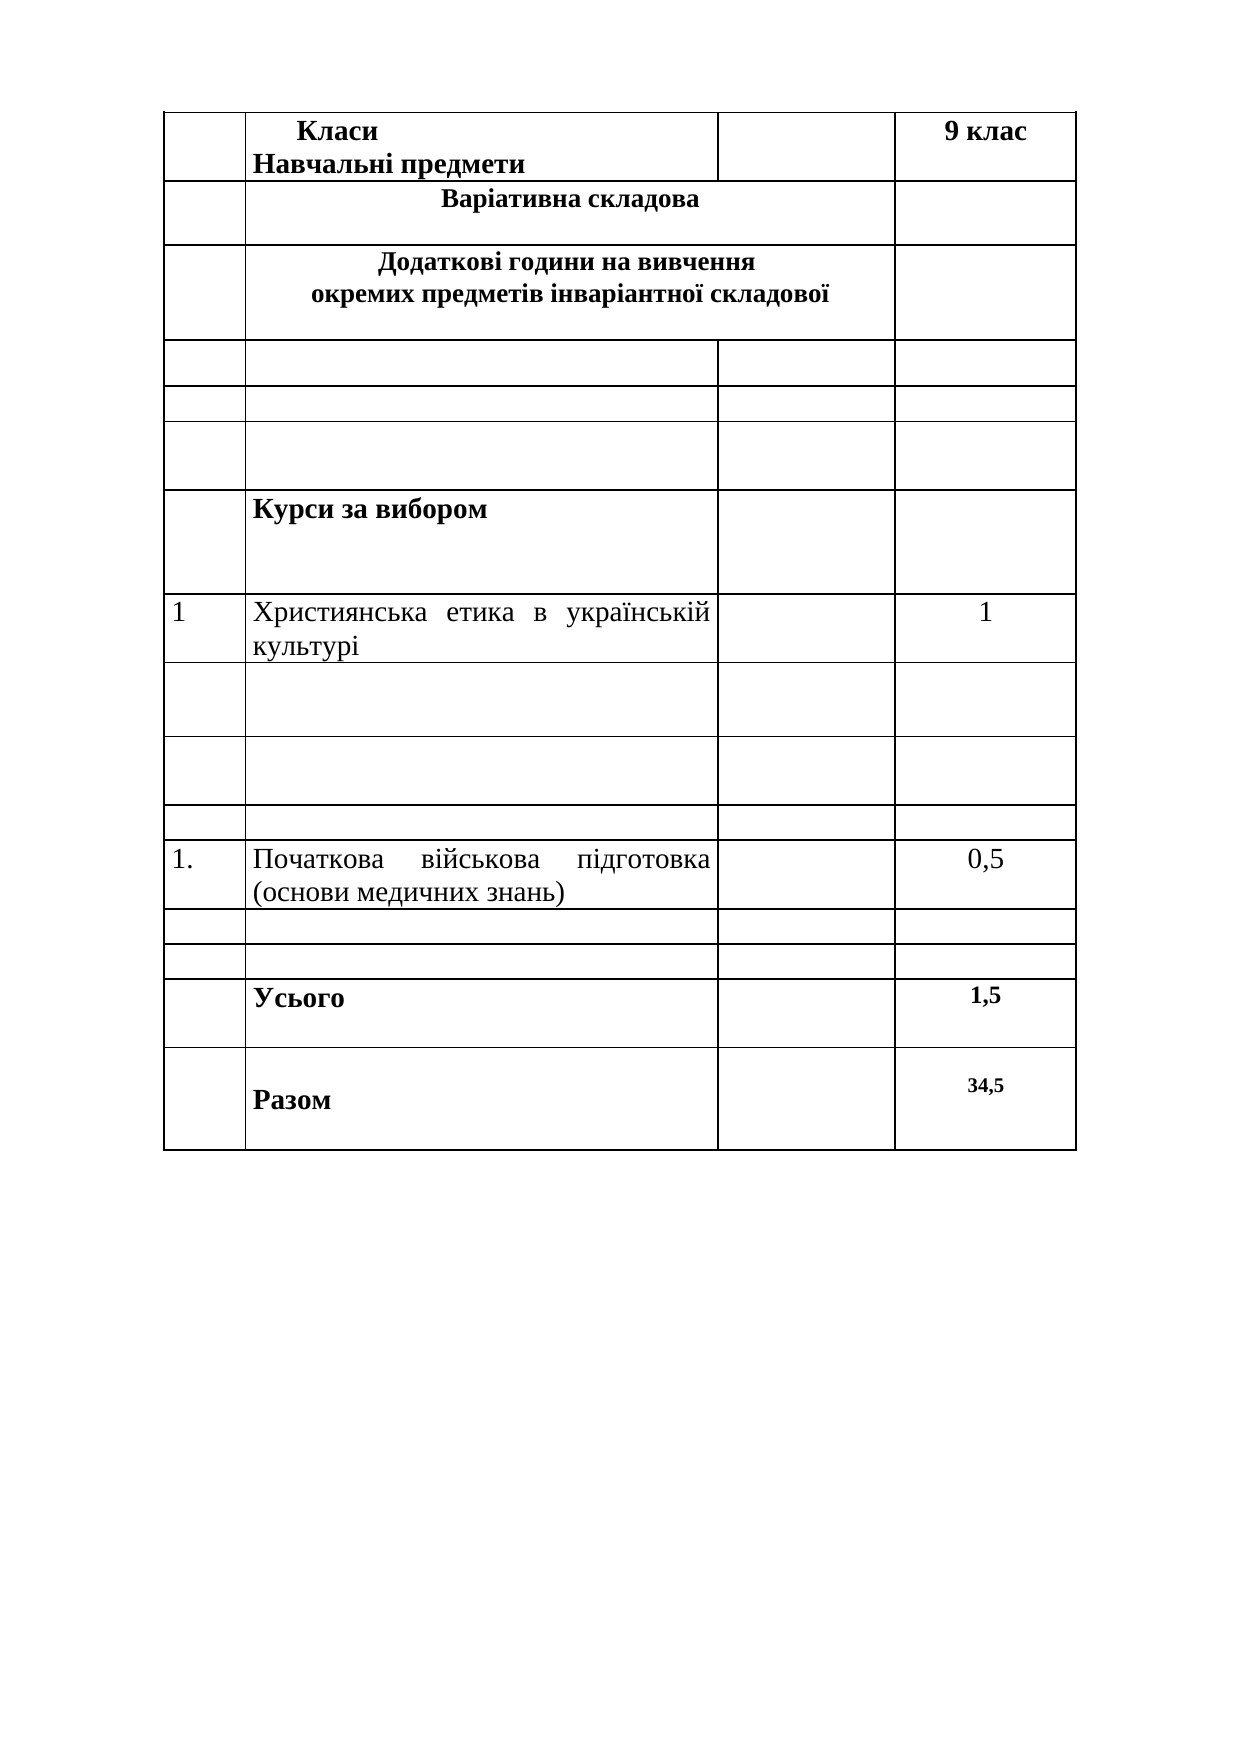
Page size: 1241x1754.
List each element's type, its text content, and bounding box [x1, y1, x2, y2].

table_cell Усього [246, 980, 717, 1047]
table_cell [165, 182, 245, 244]
table_cell [719, 663, 894, 736]
table_cell [719, 422, 894, 489]
table_cell Християнська етика в українській культурі [246, 595, 717, 662]
table_cell 34,5 [896, 1048, 1075, 1149]
table_cell [719, 980, 894, 1047]
table_cell Додаткові години на вивчення окремих предметів інваріантної складової [246, 246, 894, 339]
table_cell [719, 387, 894, 421]
table_cell [896, 663, 1075, 736]
table_cell [165, 945, 245, 978]
table_cell [165, 341, 245, 385]
table_cell [896, 341, 1075, 385]
table_cell [165, 737, 245, 804]
table_cell [896, 491, 1075, 593]
table_cell 1 [165, 595, 245, 662]
table_cell 1,5 [896, 980, 1075, 1047]
table_header [165, 113, 245, 180]
table_cell [246, 387, 717, 421]
table_cell Варіативна складова [246, 182, 894, 244]
table_cell [896, 945, 1075, 978]
table_cell [246, 945, 717, 978]
table_cell [719, 910, 894, 943]
table_header Класи Навчальні предмети [246, 113, 717, 180]
table_cell [719, 341, 894, 385]
table_cell [165, 387, 245, 421]
table_cell 1. [165, 841, 245, 908]
table_cell Початкова військова підготовка (основи медичних знань) [246, 841, 717, 908]
table_cell [165, 422, 245, 489]
table_cell [719, 806, 894, 839]
table_cell [896, 246, 1075, 339]
table_cell [165, 806, 245, 839]
table_cell [165, 246, 245, 339]
table_cell [165, 491, 245, 593]
table_cell [165, 1048, 245, 1149]
table_cell [719, 491, 894, 593]
table_cell [246, 663, 717, 736]
table_cell [165, 663, 245, 736]
table_cell [896, 182, 1075, 244]
table_cell [896, 737, 1075, 804]
table_cell [719, 945, 894, 978]
table_cell [165, 910, 245, 943]
table_cell [896, 422, 1075, 489]
table_cell [896, 910, 1075, 943]
table_header 9 клас [896, 113, 1075, 180]
table_cell [719, 841, 894, 908]
table_cell Разом [246, 1048, 717, 1149]
table_cell [246, 341, 717, 385]
table_cell [719, 737, 894, 804]
table_cell [246, 737, 717, 804]
table_cell [165, 980, 245, 1047]
table_cell [896, 806, 1075, 839]
table_cell 1 [896, 595, 1075, 662]
table_cell Курси за вибором [246, 491, 717, 593]
table_cell [246, 422, 717, 489]
table_cell 0,5 [896, 841, 1075, 908]
table_cell [719, 595, 894, 662]
table_cell [246, 910, 717, 943]
table_cell [719, 1048, 894, 1149]
table_cell [246, 806, 717, 839]
table_header [719, 113, 894, 180]
table_cell [896, 387, 1075, 421]
